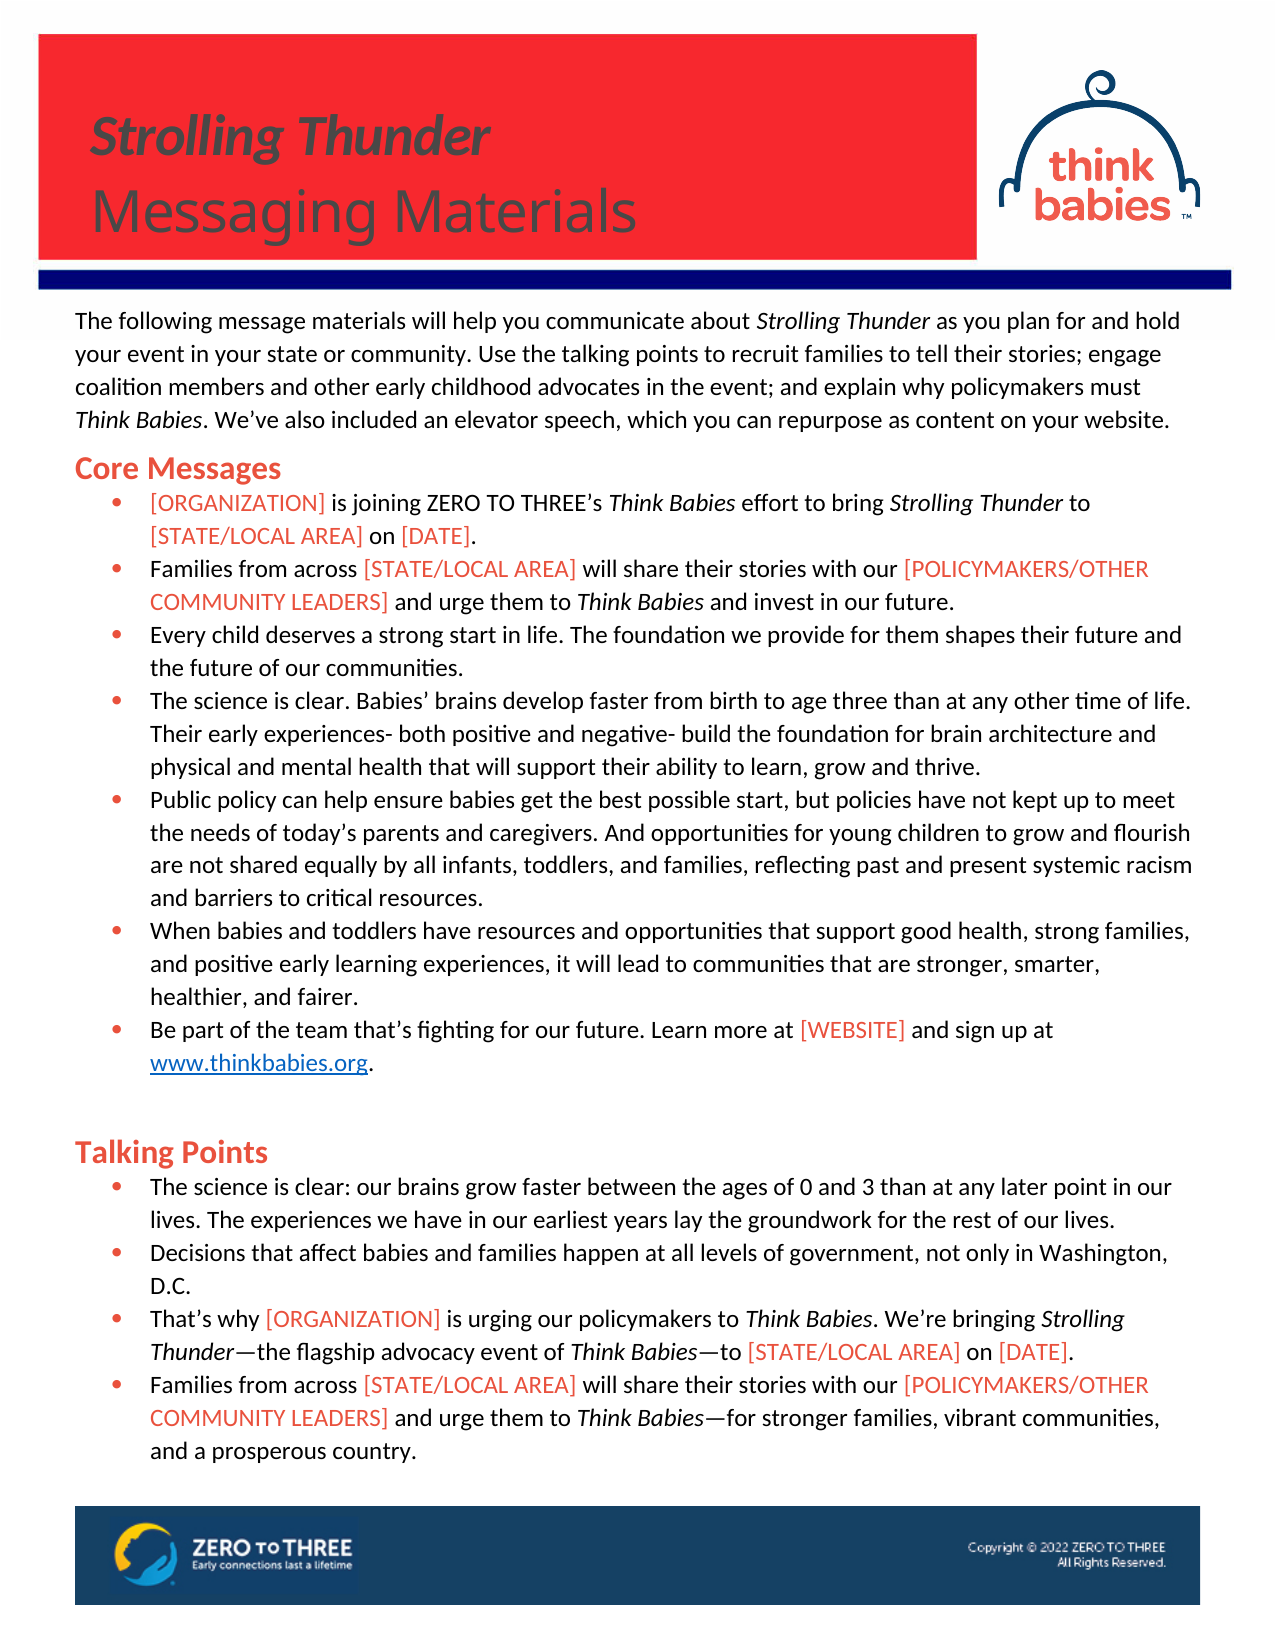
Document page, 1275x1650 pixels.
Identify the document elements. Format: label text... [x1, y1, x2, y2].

picture [75, 1506, 1200, 1605]
list [ORGANIZATION] is joining ZERO TO THREE’s Think Babies effort to bring Strolling Thunder to [STATE/LOCAL AREA] on [DATE]. [112, 488, 1200, 551]
list Be part of the team that’s fighting for our future. Learn more at [WEBSITE] and sign up at www.thinkbabies.org. [112, 1014, 1200, 1078]
list That’s why [ORGANIZATION] is urging our policymakers to Think Babies. We’re bringing Strolling Thunder—the flagship advocacy event of Think Babies—to [STATE/LOCAL AREA] on [DATE]. [112, 1303, 1200, 1367]
list Every child deserves a strong start in life. The foundation we provide for them shapes their future and the future of our communities. [112, 619, 1200, 683]
list Decisions that affect babies and families happen at all levels of government, not only in Washington, D.C. [112, 1237, 1200, 1301]
list When babies and toddlers have resources and opportunities that support good health, strong families, and positive early learning experiences, it will lead to communities that are stronger, smarter, healthier, and fairer. [112, 916, 1200, 1012]
list Families from across [STATE/LOCAL AREA] will share their stories with our [POLICYMAKERS/OTHER COMMUNITY LEADERS] and urge them to Think Babies—for stronger families, vibrant communities, and a prosperous country. [112, 1369, 1200, 1465]
list The science is clear. Babies’ brains develop faster from birth to age three than at any other time of life. Their early experiences- both positive and negative- build the foundation for brain architecture and physical and mental health that will support their ability to learn, grow and thrive. [112, 685, 1200, 781]
text The following message materials will help you communicate about Strolling Thunder as you plan for and hold your event in your state or community. Use the talking points to recruit families to tell their stories; engage coalition members and other early childhood advocates in the event; and explain why policymakers must Think Babies. We’ve also included an elevator speech, which you can repurpose as content on your website. [75, 305, 1200, 434]
subtitle Core Messages [75, 447, 1200, 488]
picture [1, 1, 1275, 340]
list Public policy can help ensure babies get the best possible start, but policies have not kept up to meet the needs of today’s parents and caregivers. And opportunities for young children to grow and flourish are not shared equally by all infants, toddlers, and families, reflecting past and present systemic racism and barriers to critical resources. [112, 784, 1200, 913]
subtitle Talking Points [75, 1131, 1200, 1172]
list The science is clear: our brains grow faster between the ages of 0 and 3 than at any later point in our lives. The experiences we have in our earliest years lay the groundwork for the rest of our lives. [112, 1172, 1200, 1235]
list Families from across [STATE/LOCAL AREA] will share their stories with our [POLICYMAKERS/OTHER COMMUNITY LEADERS] and urge them to Think Babies and invest in our future. [112, 553, 1200, 617]
